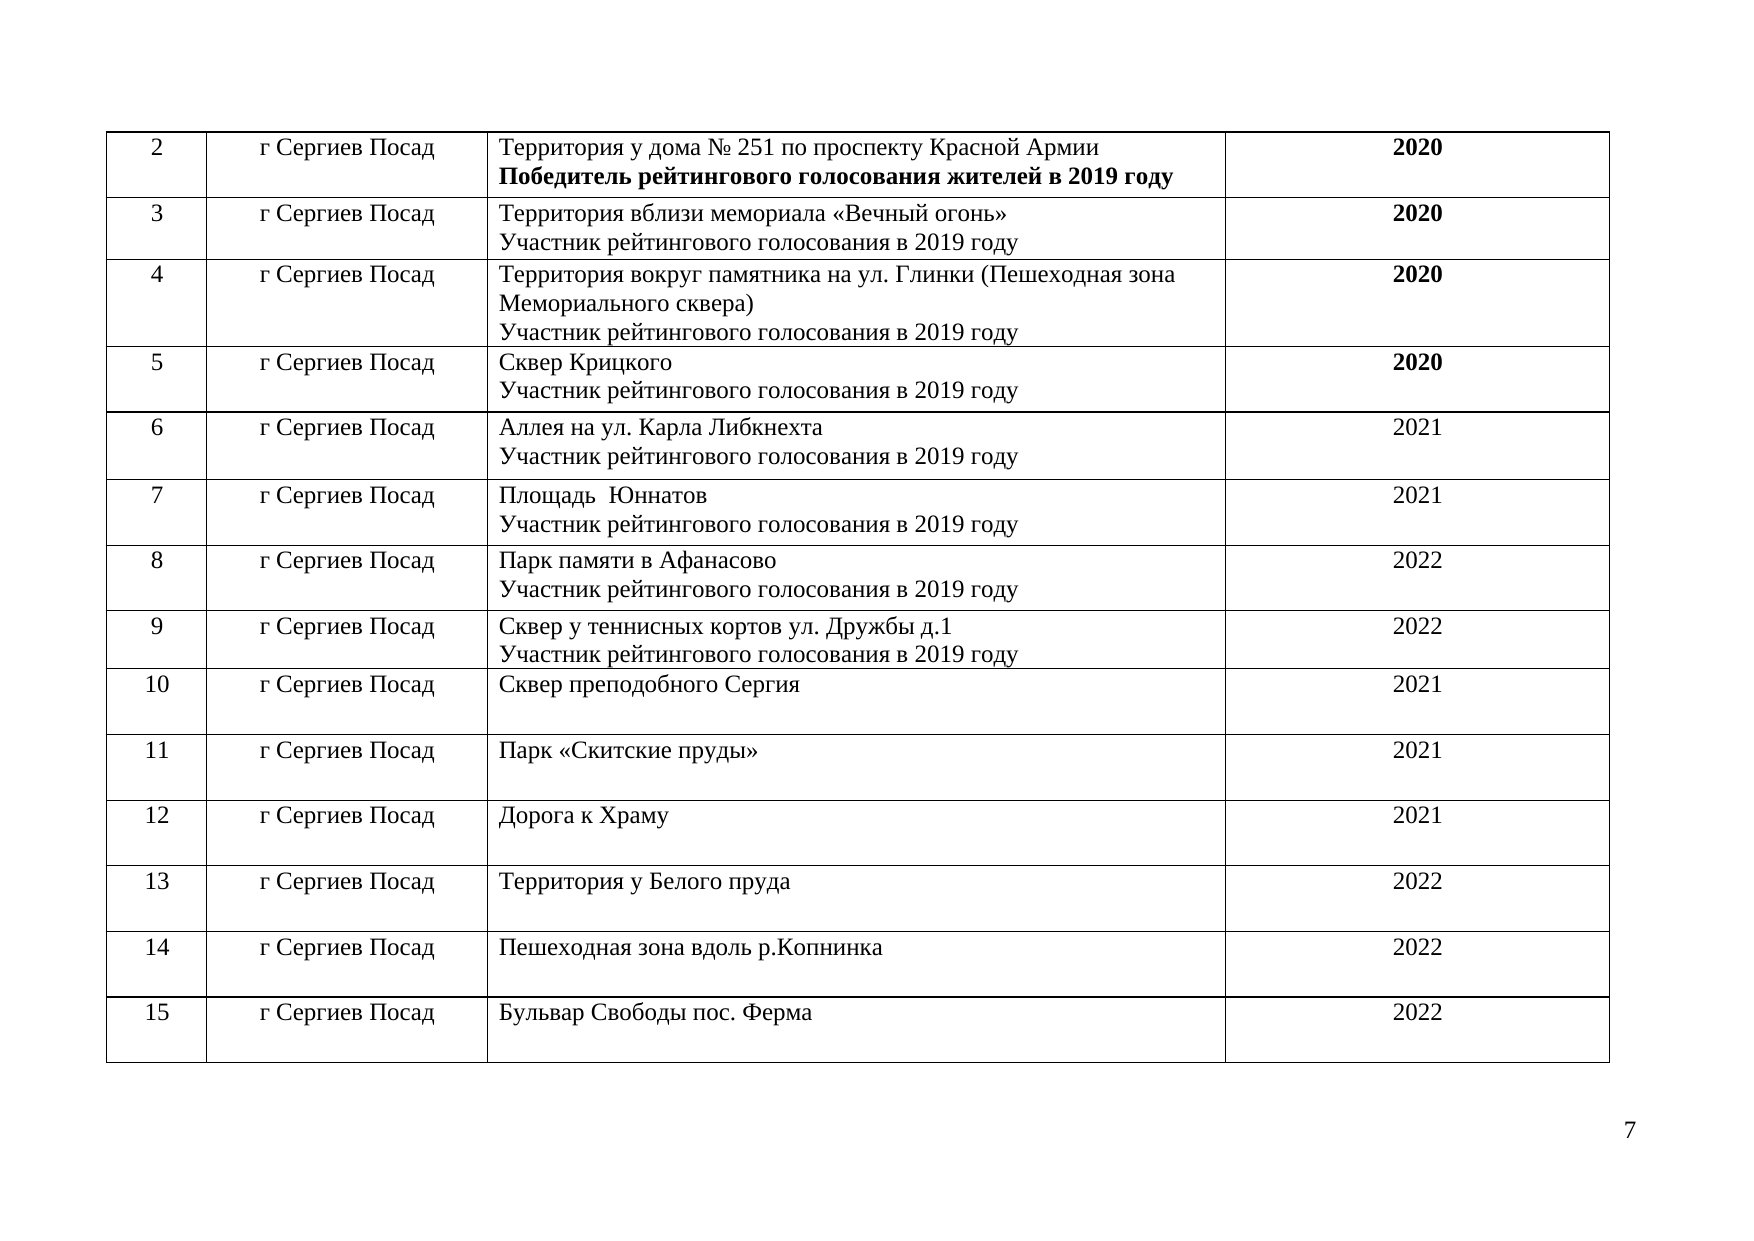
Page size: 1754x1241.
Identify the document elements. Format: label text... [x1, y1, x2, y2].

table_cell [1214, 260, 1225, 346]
table_cell г Сергиев Посад [207, 133, 487, 197]
table_cell 5 [107, 347, 206, 411]
table_cell 2022 [1226, 932, 1609, 996]
table_cell 10 [107, 669, 206, 734]
table_cell г Сергиев Посад [207, 801, 487, 865]
table_cell г Сергиев Посад [207, 735, 487, 799]
table_cell г Сергиев Посад [207, 198, 487, 258]
table_cell 6 [107, 413, 206, 479]
table_cell Бульвар Свободы пос. Ферма [488, 998, 1225, 1062]
table_cell Дорога к Храму [488, 801, 1225, 865]
table_cell 2020 [1226, 133, 1609, 197]
table_cell г Сергиев Посад [207, 998, 487, 1062]
table_cell г Сергиев Посад [207, 480, 487, 544]
table_cell 2022 [1226, 611, 1609, 668]
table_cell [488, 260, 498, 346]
table_cell 11 [107, 735, 206, 799]
table_cell 4 [107, 260, 206, 346]
table_cell 2020 [1226, 347, 1609, 411]
table_cell 2021 [1226, 480, 1609, 544]
table_cell 2 [107, 133, 206, 197]
table_cell г Сергиев Посад [207, 669, 487, 734]
table_cell 3 [107, 198, 206, 258]
table_cell 9 [107, 611, 206, 668]
table_cell Аллея на ул. Карла Либкнехта Участник рейтингового голосования в 2019 году [488, 413, 1225, 479]
table_cell Сквер преподобного Сергия [488, 669, 1225, 734]
table_cell Парк «Скитские пруды» [488, 735, 1225, 799]
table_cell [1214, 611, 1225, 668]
table_cell 8 [107, 546, 206, 610]
table_cell г Сергиев Посад [207, 611, 487, 668]
table_cell Парк памяти в Афанасово Участник рейтингового голосования в 2019 году [488, 546, 1225, 610]
table_cell г Сергиев Посад [207, 260, 487, 346]
table_cell 14 [107, 932, 206, 996]
table_cell Территория у Белого пруда [488, 866, 1225, 931]
table_cell 7 [107, 480, 206, 544]
table_cell г Сергиев Посад [207, 932, 487, 996]
table_cell г Сергиев Посад [207, 413, 487, 479]
table_cell г Сергиев Посад [207, 866, 487, 931]
table_cell 2021 [1226, 801, 1609, 865]
table_cell г Сергиев Посад [207, 347, 487, 411]
table_cell Площадь Юннатов Участник рейтингового голосования в 2019 году [488, 480, 1225, 544]
table_cell 15 [107, 998, 206, 1062]
table_cell 12 [107, 801, 206, 865]
table_cell Сквер Крицкого Участник рейтингового голосования в 2019 году [488, 347, 1225, 411]
table_cell Территория вблизи мемориала «Вечный огонь» Участник рейтингового голосования в 2019 году [488, 198, 1225, 258]
table_cell Пешеходная зона вдоль р.Копнинка [488, 932, 1225, 996]
table_cell 2021 [1226, 735, 1609, 799]
table_cell 13 [107, 866, 206, 931]
table_cell 2022 [1226, 866, 1609, 931]
table_cell 2020 [1226, 198, 1609, 258]
table_cell 2022 [1226, 998, 1609, 1062]
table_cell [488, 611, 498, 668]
table_cell г Сергиев Посад [207, 546, 487, 610]
table_cell 2021 [1226, 669, 1609, 734]
table_cell 2020 [1226, 260, 1609, 346]
table_cell Территория у дома № 251 по проспекту Красной Армии Победитель рейтингового голосования жителей в 2019 году [488, 133, 1225, 197]
table_cell 2022 [1226, 546, 1609, 610]
table_cell 2021 [1226, 413, 1609, 479]
